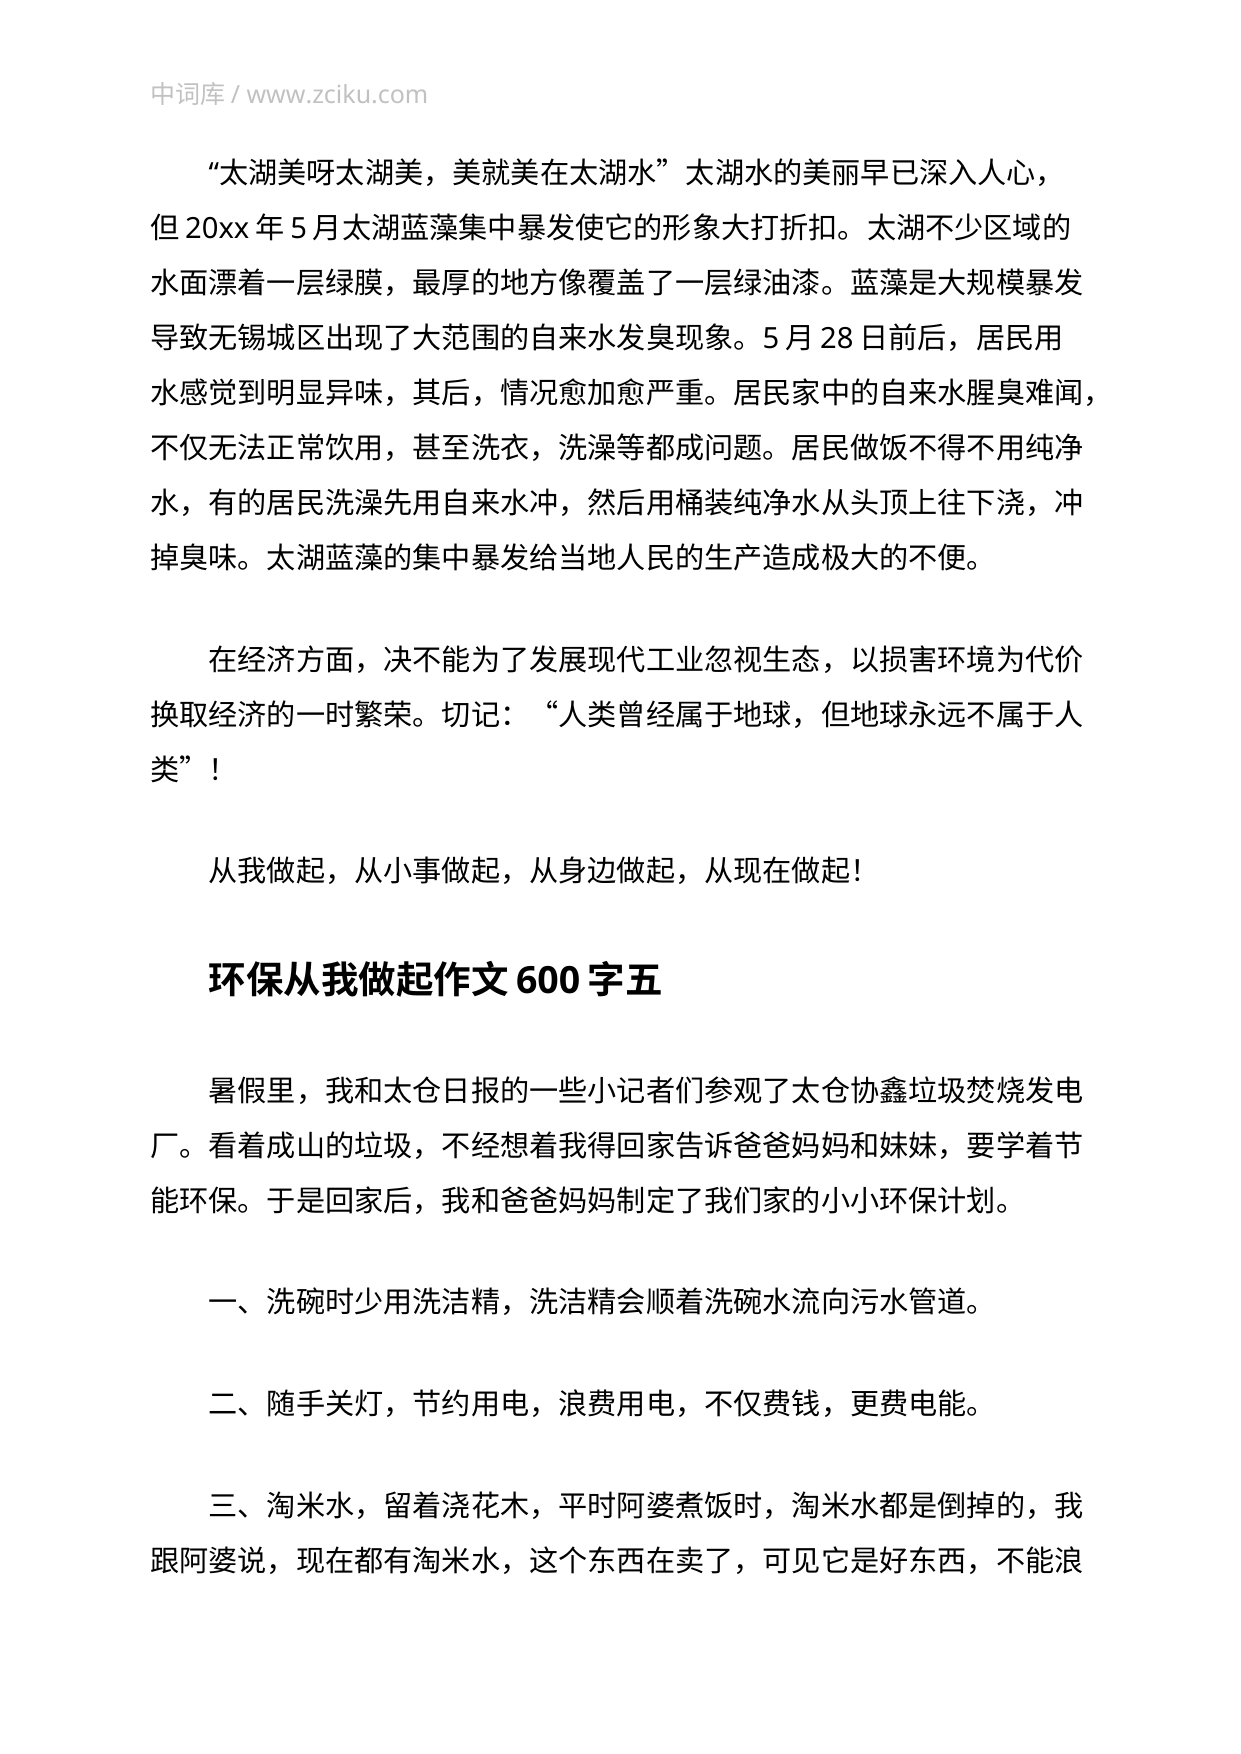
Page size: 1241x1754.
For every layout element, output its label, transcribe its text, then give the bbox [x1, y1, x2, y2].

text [150, 1482, 1090, 1579]
text 在经济方面，决不能为了发展现代工业忽视生态，以损害环境为代价换取经济的一时繁荣。切记：“人类曾经属于地球，但地球永远不属于人类”！ [150, 636, 1090, 788]
text 环保从我做起作文600字五 [150, 950, 1090, 1004]
text 一、洗碗时少用洗洁精，洗洁精会顺着洗碗水流向污水管道。 [150, 1279, 1090, 1321]
text 暑假里，我和太仓日报的一些小记者们参观了太仓协鑫垃圾焚烧发电厂。看着成山的垃圾，不经想着我得回家告诉爸爸妈妈和妹妹，要学着节能环保。于是回家后，我和爸爸妈妈制定了我们家的小小环保计划。 [150, 1067, 1090, 1219]
text 从我做起，从小事做起，从身边做起，从现在做起！ [150, 848, 1090, 890]
text 二、随手关灯，节约用电，浪费用电，不仅费钱，更费电能。 [150, 1381, 1090, 1423]
text “太湖美呀太湖美，美就美在太湖水”太湖水的美丽早已深入人心，但20xx年5月太湖蓝藻集中暴发使它的形象大打折扣。太湖不少区域的水面漂着一层绿膜，最厚的地方像覆盖了一层绿油漆。蓝藻是大规模暴发导致无锡城区出现了大范围的自来水发臭现象。5月28日前后，居民用水感觉到明显异味，其后，情况愈加愈严重。居民家中的自来水腥臭难闻，不仅无法正常饮用，甚至洗衣，洗澡等都成问题。居民做饭不得不用纯净水，有的居民洗澡先用自来水冲，然后用桶装纯净水从头顶上往下浇，冲掉臭味。太湖蓝藻的集中暴发给当地人民的生产造成极大的不便。 [150, 150, 1090, 577]
